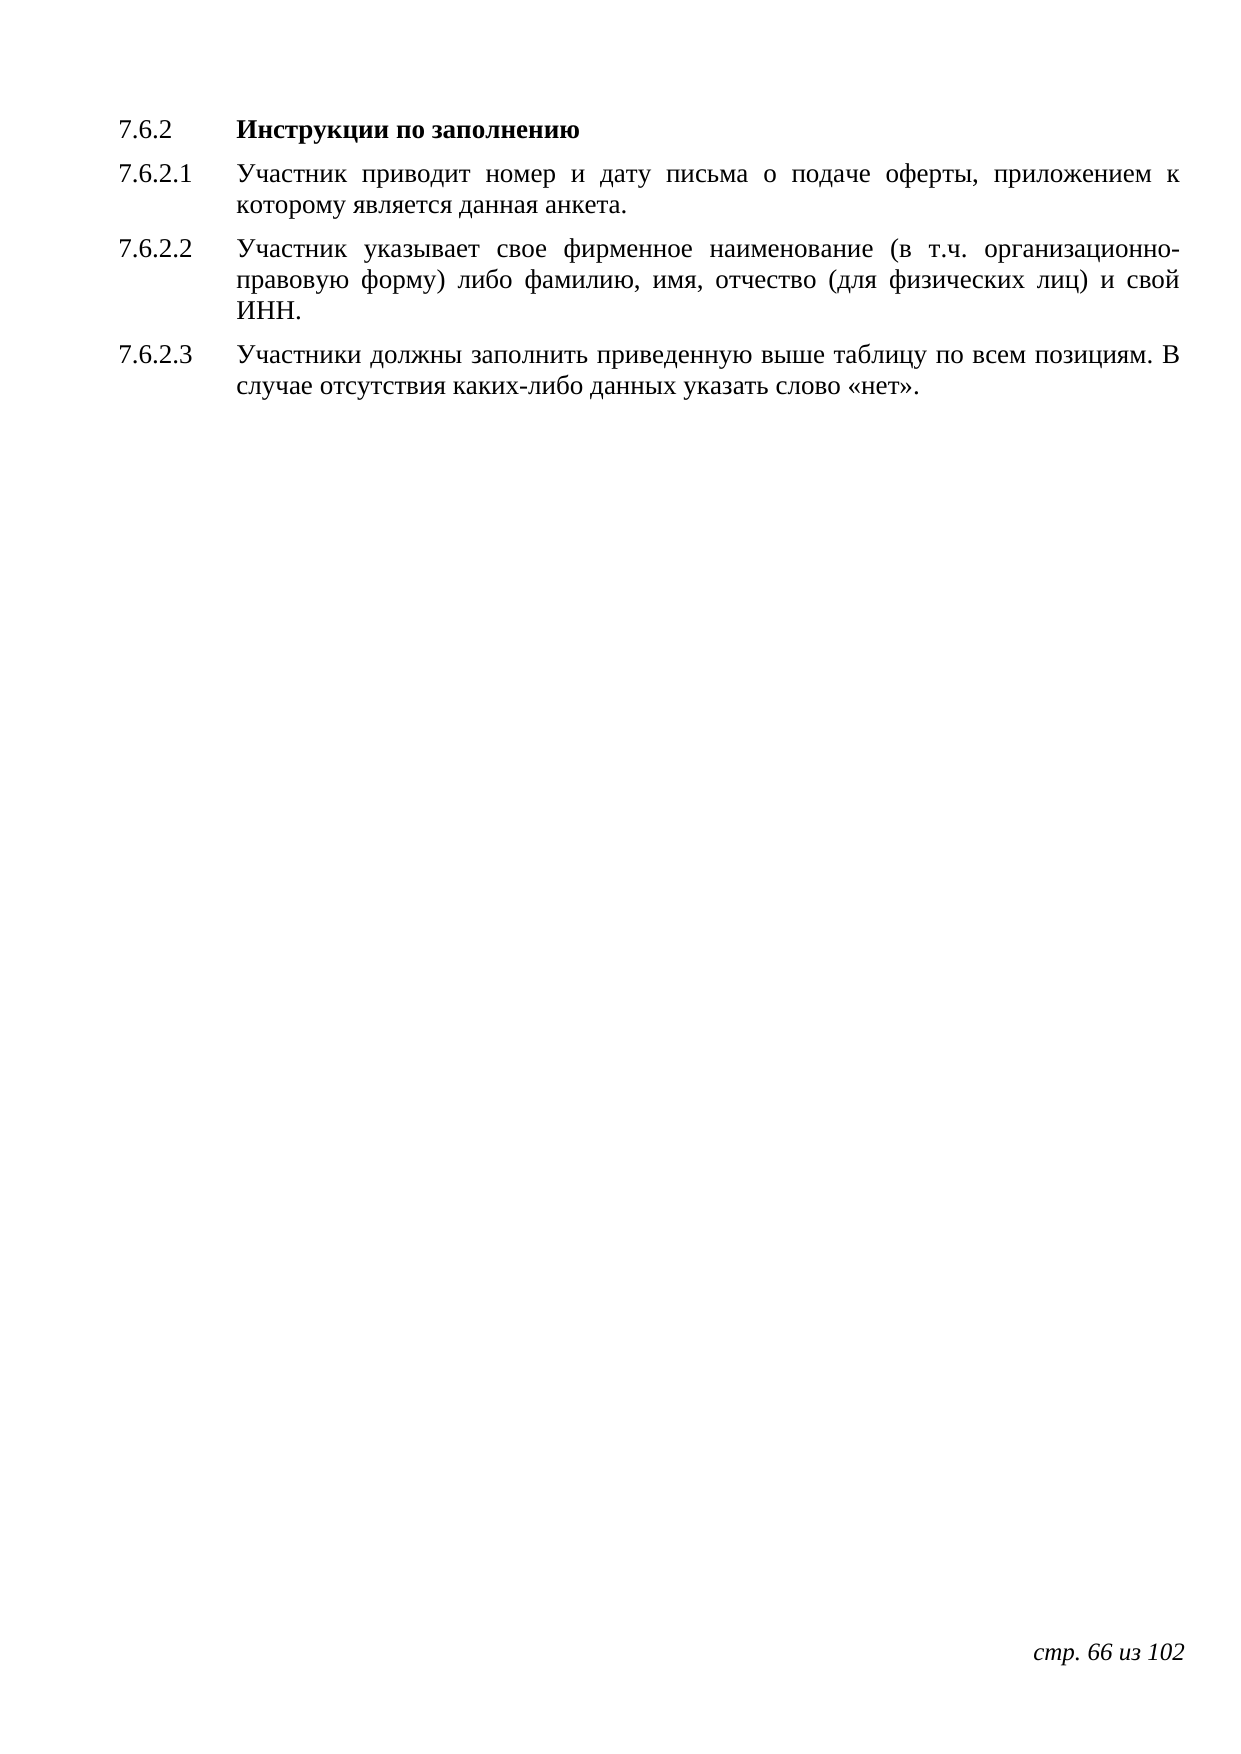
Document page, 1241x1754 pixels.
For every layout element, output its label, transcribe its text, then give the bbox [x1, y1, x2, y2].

text Участники должны заполнить приведенную выше таблицу по всем позициям. В случае отсутствия каких-либо данных указать слово «нет». [118, 338, 1181, 400]
text Участник приводит номер и дату письма о подаче оферты, приложением к которому является данная анкета. [118, 157, 1181, 219]
text Участник указывает свое фирменное наименование (в т.ч. организационно-правовую форму) либо фамилию, имя, отчество (для физических лиц) и свой ИНН. [118, 232, 1181, 326]
text Инструкции по заполнению [118, 114, 1181, 145]
